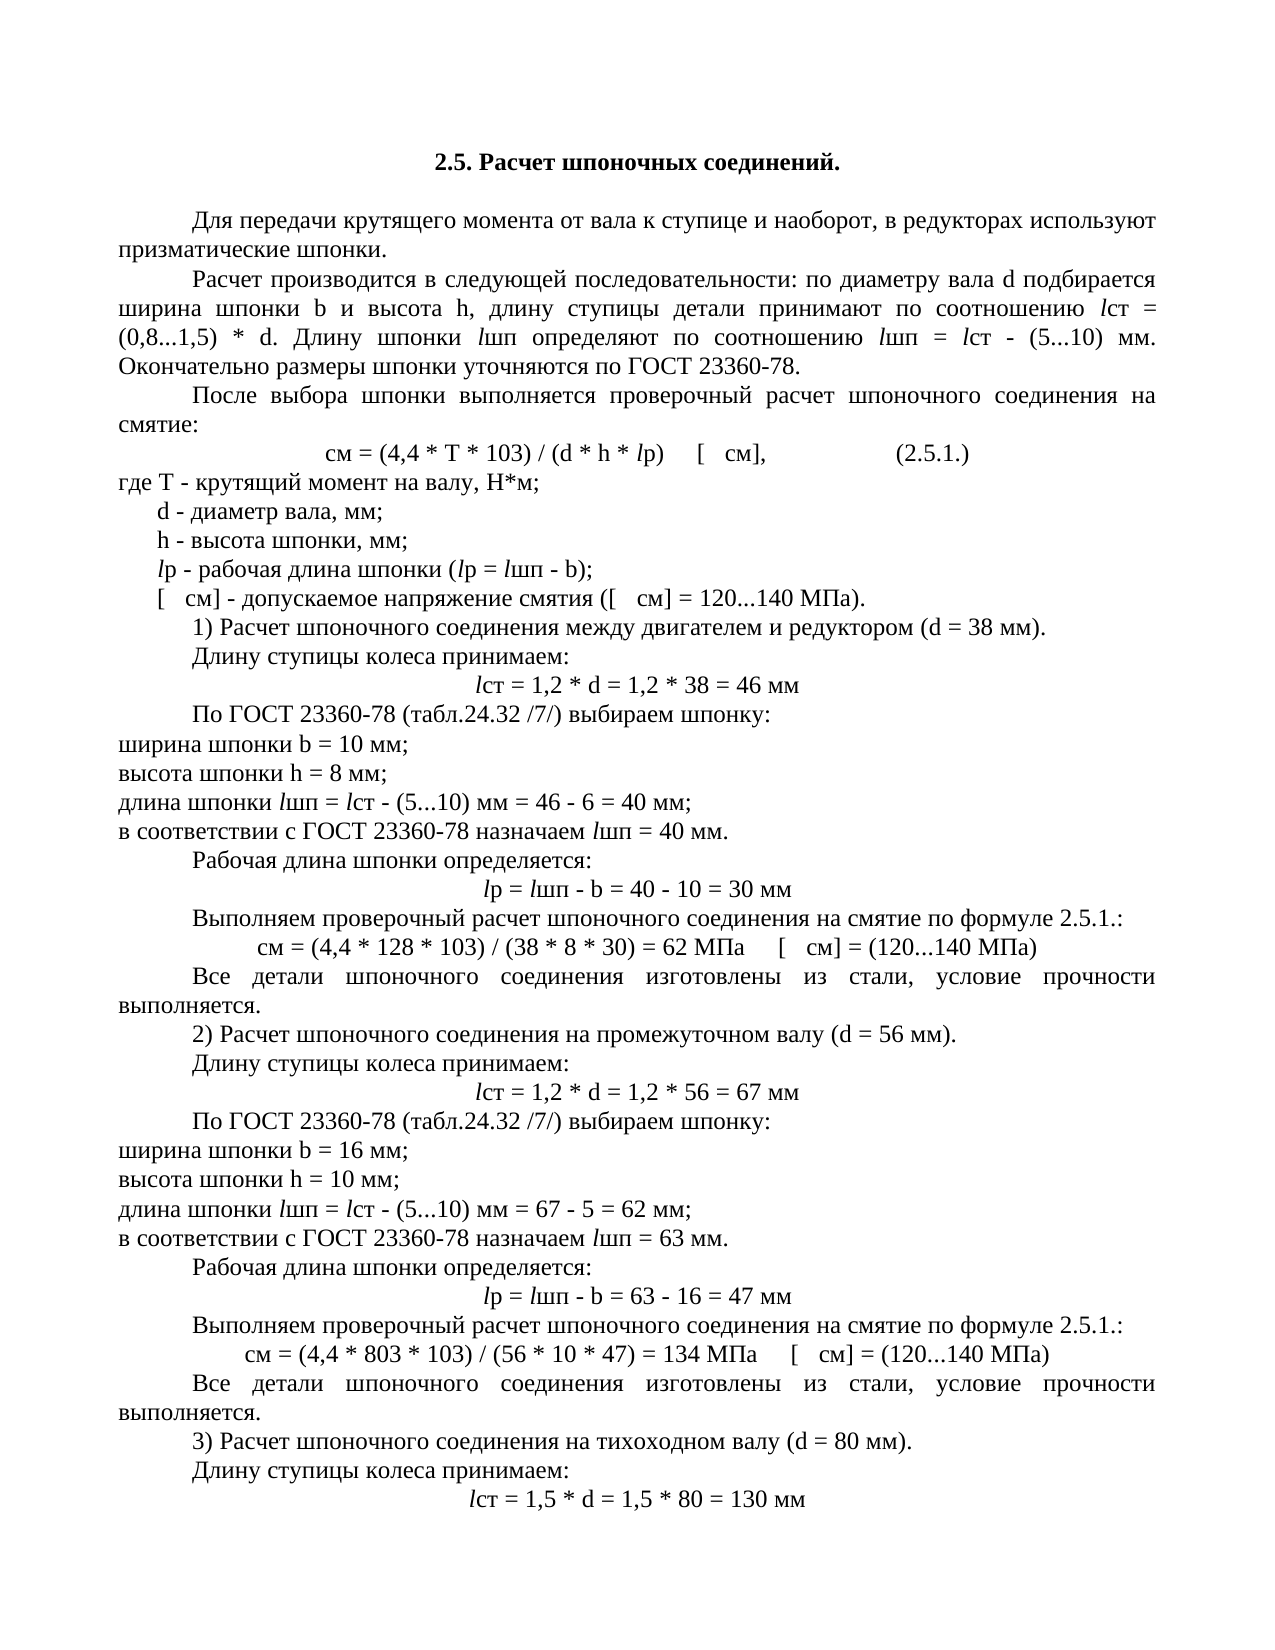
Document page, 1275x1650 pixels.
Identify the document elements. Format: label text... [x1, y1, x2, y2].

text После выбора шпонки выполняется проверочный расчет шпоночного соединения на смятие: [118, 380, 1157, 438]
text d - диаметр вала, мм; [118, 496, 1157, 525]
text lр = lшп - b = 63 - 16 = 47 мм [118, 1281, 1157, 1310]
text в соответствии с ГОСТ 23360-78 назначаем lшп = 40 мм. [118, 816, 1157, 845]
text Длину ступицы колеса принимаем: [118, 1048, 1157, 1077]
text 3) Расчет шпоночного соединения на тихоходном валу (d = 80 мм). [118, 1426, 1157, 1455]
text где Т - крутящий момент на валу, Н*м; [118, 467, 1157, 496]
text lст = 1,2 * d = 1,2 * 56 = 67 мм [118, 1077, 1157, 1106]
text Для передачи крутящего момента от вала к ступице и наоборот, в редукторах используют призматические шпонки. [118, 205, 1157, 263]
text Длину ступицы колеса принимаем: [118, 641, 1157, 670]
text 2.5. Расчет шпоночных соединений. [118, 147, 1157, 176]
text lст = 1,5 * d = 1,5 * 80 = 130 мм [118, 1484, 1157, 1513]
text [см] - допускаемое напряжение смятия ([см] = 120...140 МПа). [118, 583, 1157, 612]
text длина шпонки lшп = lст - (5...10) мм = 46 - 6 = 40 мм; [118, 787, 1157, 816]
text высота шпонки h = 10 мм; [118, 1164, 1157, 1193]
text lр = lшп - b = 40 - 10 = 30 мм [118, 874, 1157, 903]
text 1) Расчет шпоночного соединения между двигателем и редуктором (d = 38 мм). [118, 612, 1157, 641]
text Все детали шпоночного соединения изготовлены из стали, условие прочности выполняется. [118, 961, 1157, 1019]
text По ГОСТ 23360-78 (табл.24.32 /7/) выбираем шпонку: [118, 699, 1157, 728]
text Рабочая длина шпонки определяется: [118, 1252, 1157, 1281]
text в соответствии с ГОСТ 23360-78 назначаем lшп = 63 мм. [118, 1222, 1157, 1252]
text высота шпонки h = 8 мм; [118, 757, 1157, 787]
text 2) Расчет шпоночного соединения на промежуточном валу (d = 56 мм). [118, 1019, 1157, 1048]
text ширина шпонки b = 10 мм; [118, 728, 1157, 757]
text см = (4,4 * 128 * 103) / (38 * 8 * 30) = 62 МПа  [см] = (120...140 МПа) [118, 932, 1157, 961]
text h - высота шпонки, мм; [118, 525, 1157, 554]
text ширина шпонки b = 16 мм; [118, 1135, 1157, 1164]
text По ГОСТ 23360-78 (табл.24.32 /7/) выбираем шпонку: [118, 1106, 1157, 1135]
text Длину ступицы колеса принимаем: [118, 1455, 1157, 1484]
text Рабочая длина шпонки определяется: [118, 845, 1157, 874]
text lст = 1,2 * d = 1,2 * 38 = 46 мм [118, 670, 1157, 699]
text lp - рабочая длина шпонки (lp = lшп - b); [118, 554, 1157, 583]
text Расчет производится в следующей последовательности: по диаметру вала d подбирается ширина шпонки b и высота h, длину ступицы детали принимают по соотношению lст = (0,8...1,5) * d. Длину шпонки lшп определяют по соотношению lшп = lст - (5...10) мм. Окончательно размеры шпонки уточняются по ГОСТ 23360-78. [118, 263, 1157, 380]
text Выполняем проверочный расчет шпоночного соединения на смятие по формуле 2.5.1.: [118, 1310, 1157, 1339]
text см = (4,4 * 803 * 103) / (56 * 10 * 47) = 134 МПа  [см] = (120...140 МПа) [118, 1339, 1157, 1368]
text см = (4,4 * Т * 103) / (d * h * lp)  [см], (2.5.1.) [118, 438, 1157, 467]
text Все детали шпоночного соединения изготовлены из стали, условие прочности выполняется. [118, 1368, 1157, 1426]
text длина шпонки lшп = lст - (5...10) мм = 67 - 5 = 62 мм; [118, 1193, 1157, 1222]
text Выполняем проверочный расчет шпоночного соединения на смятие по формуле 2.5.1.: [118, 903, 1157, 932]
